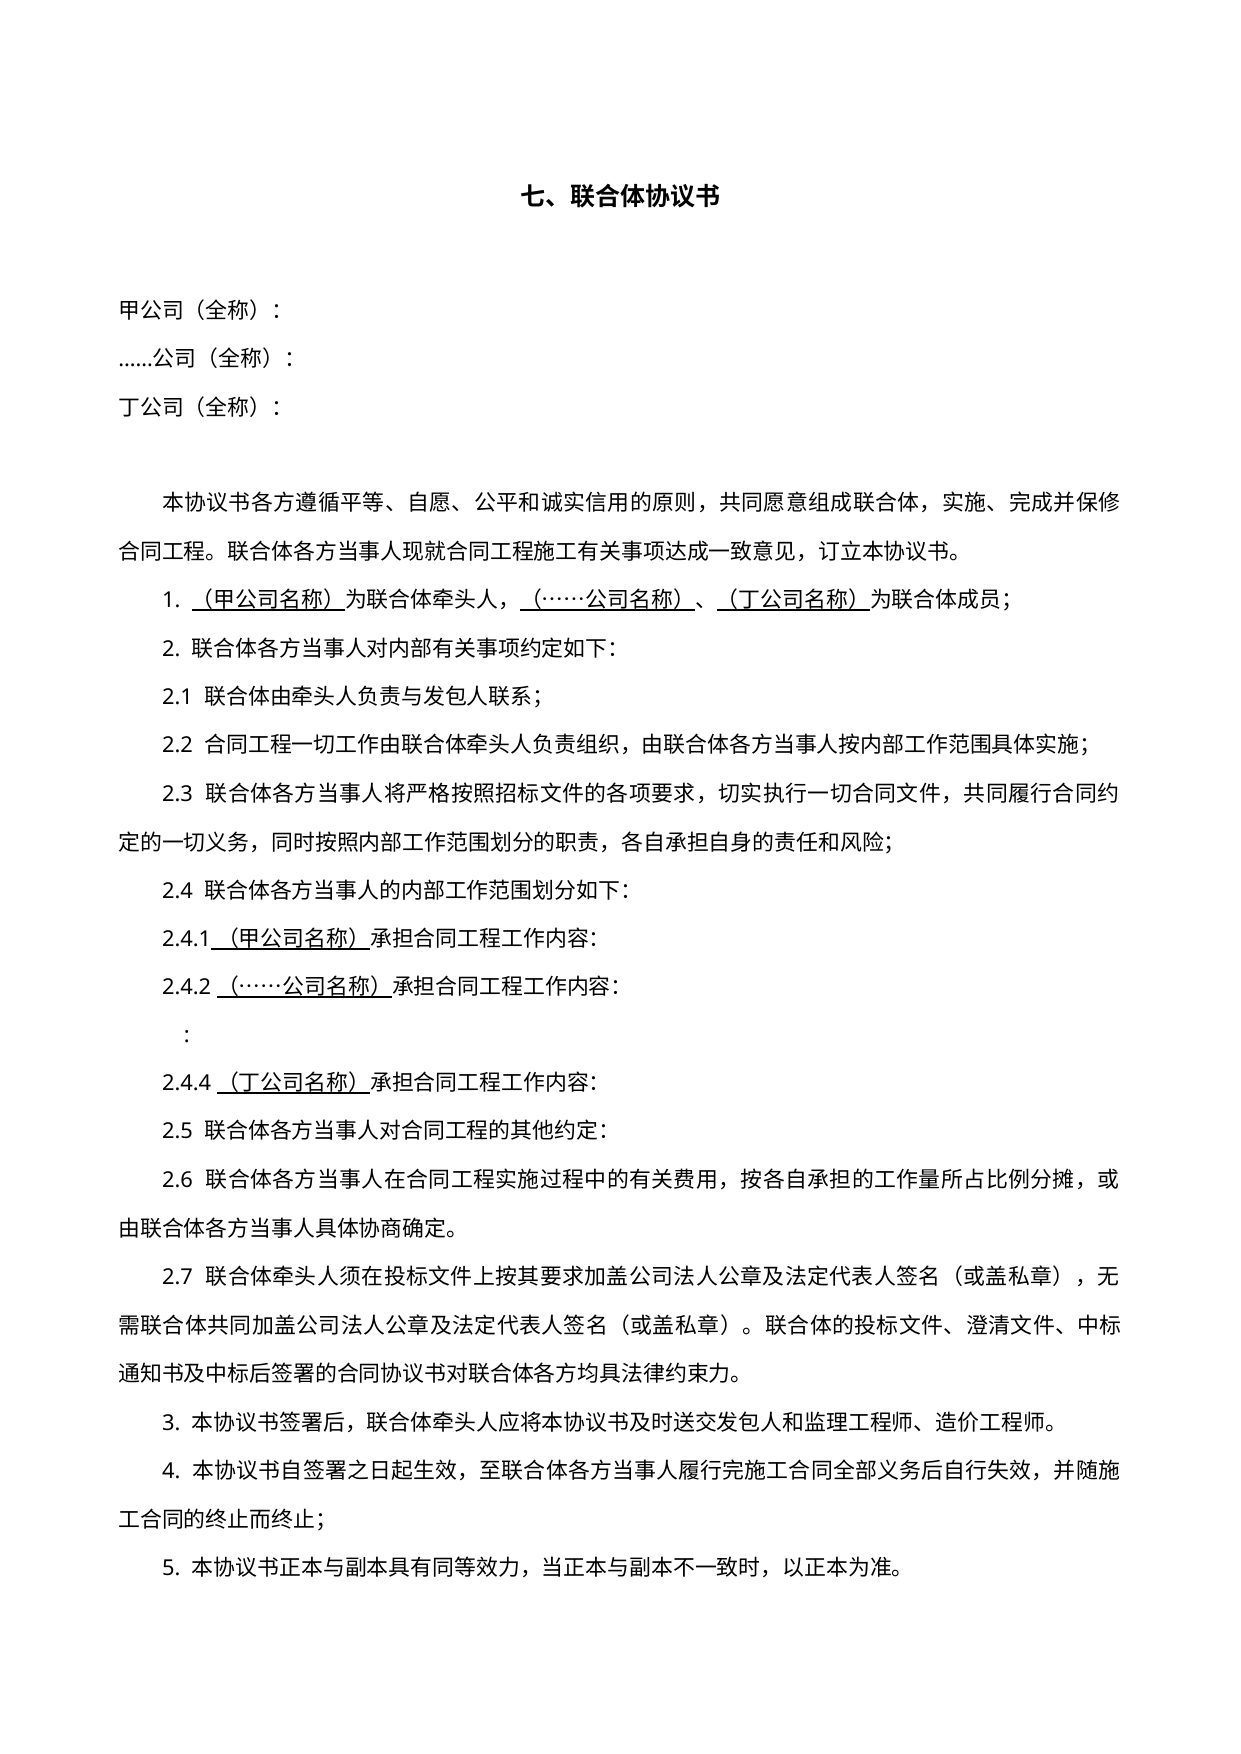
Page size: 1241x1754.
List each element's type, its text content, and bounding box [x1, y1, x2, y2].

text 2. 联合体各方当事人对内部有关事项约定如下： [118, 630, 1122, 663]
text 2.1 联合体由牵头人负责与发包人联系； [118, 679, 1122, 711]
text 甲公司（全称）： [118, 292, 1122, 325]
text 2.4.2 （……公司名称）承担合同工程工作内容： [118, 969, 1122, 1002]
text 丁公司（全称）： [118, 389, 1122, 422]
text 2.4.1 （甲公司名称）承担合同工程工作内容： [118, 921, 1122, 953]
text ……公司（全称）： [118, 341, 1122, 373]
text 2.7 联合体牵头人须在投标文件上按其要求加盖公司法人公章及法定代表人签名（或盖私章），无需联合体共同加盖公司法人公章及法定代表人签名（或盖私章）。联合体的投标文件、澄清文件、中标通知书及中标后签署的合同协议书对联合体各方均具法律约束力。 [118, 1258, 1122, 1388]
text 2.6 联合体各方当事人在合同工程实施过程中的有关费用，按各自承担的工作量所占比例分摊，或由联合体各方当事人具体协商确定。 [118, 1161, 1122, 1243]
text 4. 本协议书自签署之日起生效，至联合体各方当事人履行完施工合同全部义务后自行失效，并随施工合同的终止而终止； [118, 1453, 1122, 1534]
text 2.5 联合体各方当事人对合同工程的其他约定： [118, 1113, 1122, 1146]
text 2.4 联合体各方当事人的内部工作范围划分如下： [118, 872, 1122, 905]
text 2.4.4 （丁公司名称）承担合同工程工作内容： [118, 1065, 1122, 1097]
text 3. 本协议书签署后，联合体牵头人应将本协议书及时送交发包人和监理工程师、造价工程师。 [118, 1404, 1122, 1437]
text 本协议书各方遵循平等、自愿、公平和诚实信用的原则，共同愿意组成联合体，实施、完成并保修合同工程。联合体各方当事人现就合同工程施工有关事项达成一致意见，订立本协议书。 [118, 485, 1122, 566]
text 2.3 联合体各方当事人将严格按照招标文件的各项要求，切实执行一切合同文件，共同履行合同约定的一切义务，同时按照内部工作范围划分的职责，各自承担自身的责任和风险； [118, 775, 1122, 857]
text : [118, 1017, 1122, 1050]
text 5. 本协议书正本与副本具有同等效力，当正本与副本不一致时，以正本为准。 [118, 1550, 1122, 1582]
text 2.2 合同工程一切工作由联合体牵头人负责组织，由联合体各方当事人按内部工作范围具体实施； [118, 727, 1122, 759]
text 1. （甲公司名称）为联合体牵头人，（……公司名称）、（丁公司名称）为联合体成员； [118, 582, 1122, 614]
subtitle 七、联合体协议书 [118, 162, 1122, 227]
